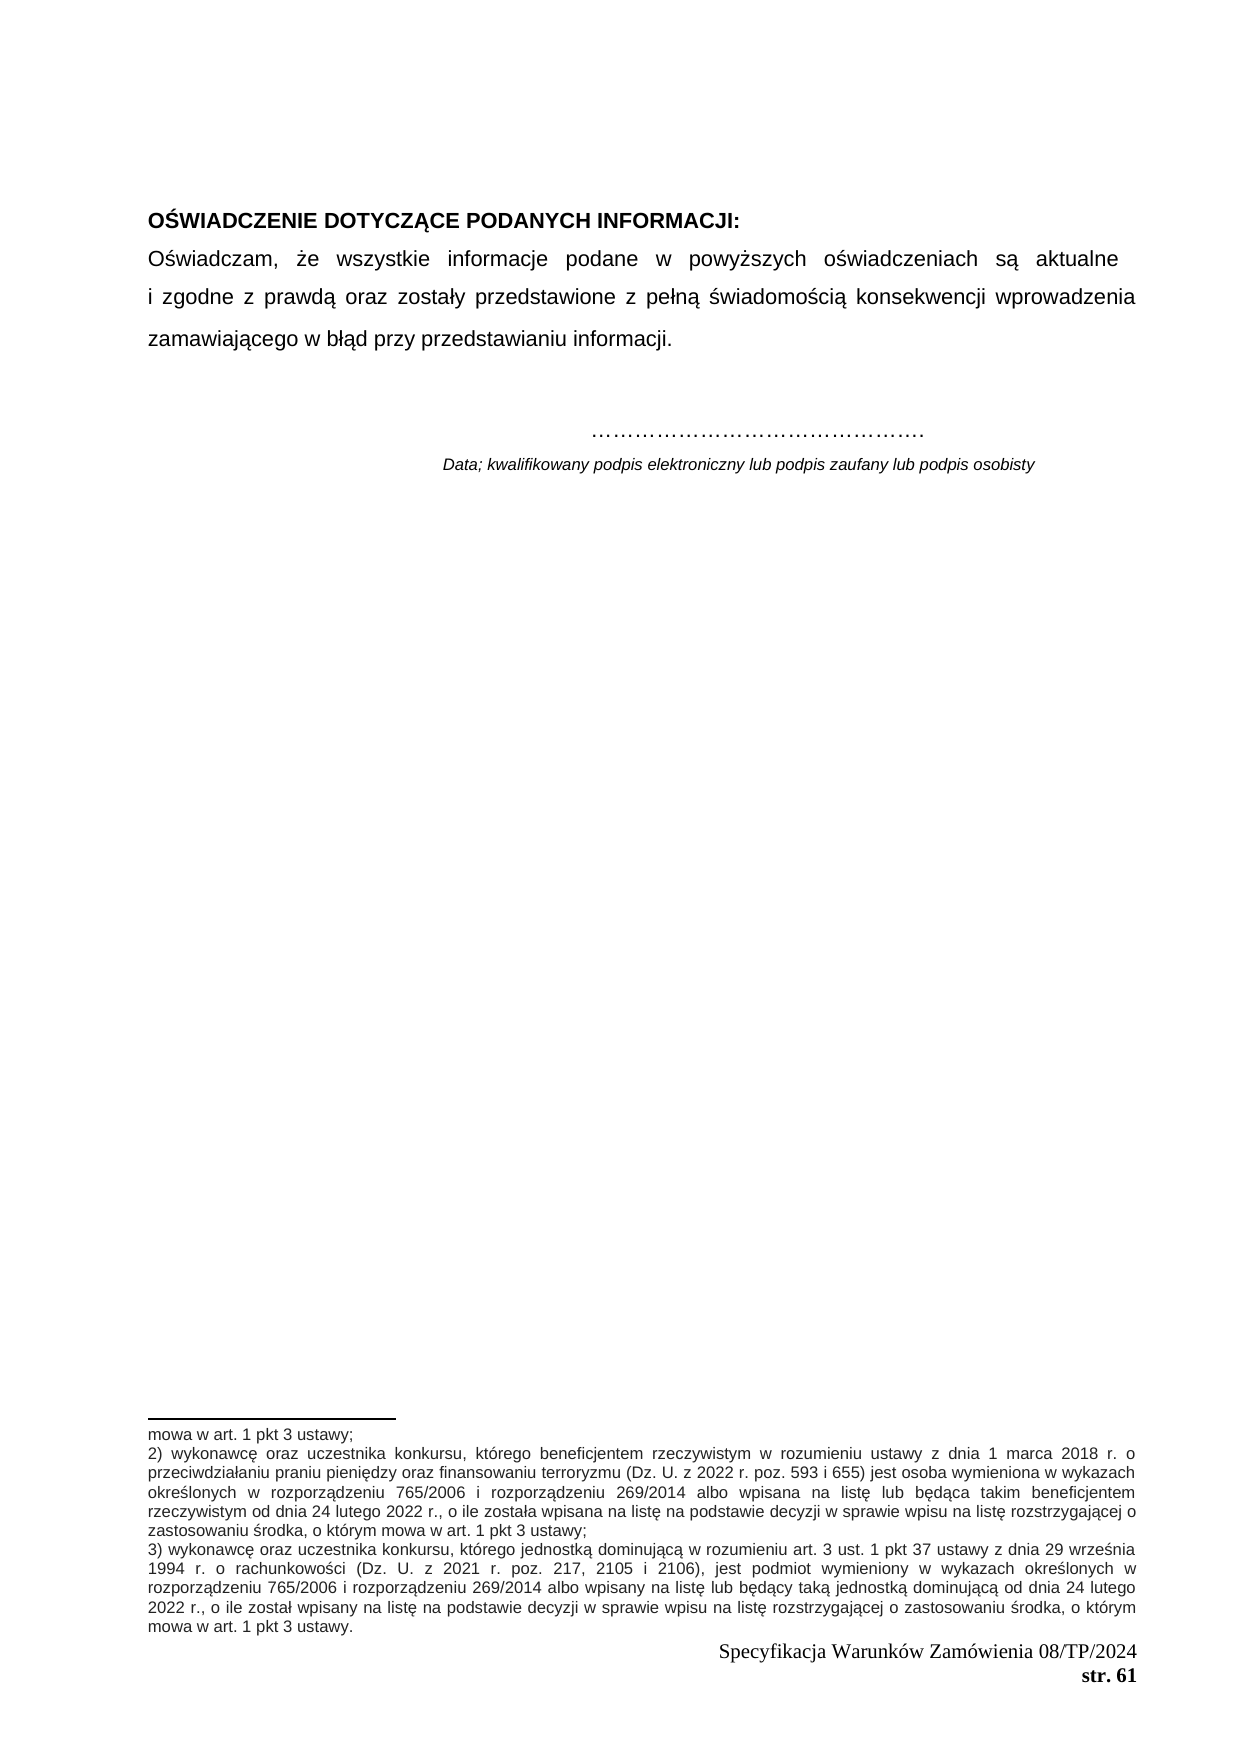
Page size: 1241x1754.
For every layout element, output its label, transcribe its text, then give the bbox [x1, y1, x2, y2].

text Data; kwalifikowany podpis elektroniczny lub podpis zaufany lub podpis osobisty [148, 454, 1137, 473]
text OŚWIADCZENIE DOTYCZĄCE PODANYCH INFORMACJI: [148, 208, 1137, 233]
text ………………………………………. [148, 417, 1137, 442]
text Oświadczam, że wszystkie informacje podane w powyższych oświadczeniach są aktualne i zgodne z prawdą oraz zostały przedstawione z pełną świadomością konsekwencji wprowadzenia zamawiającego w błąd przy przedstawianiu informacji. [148, 246, 1137, 352]
